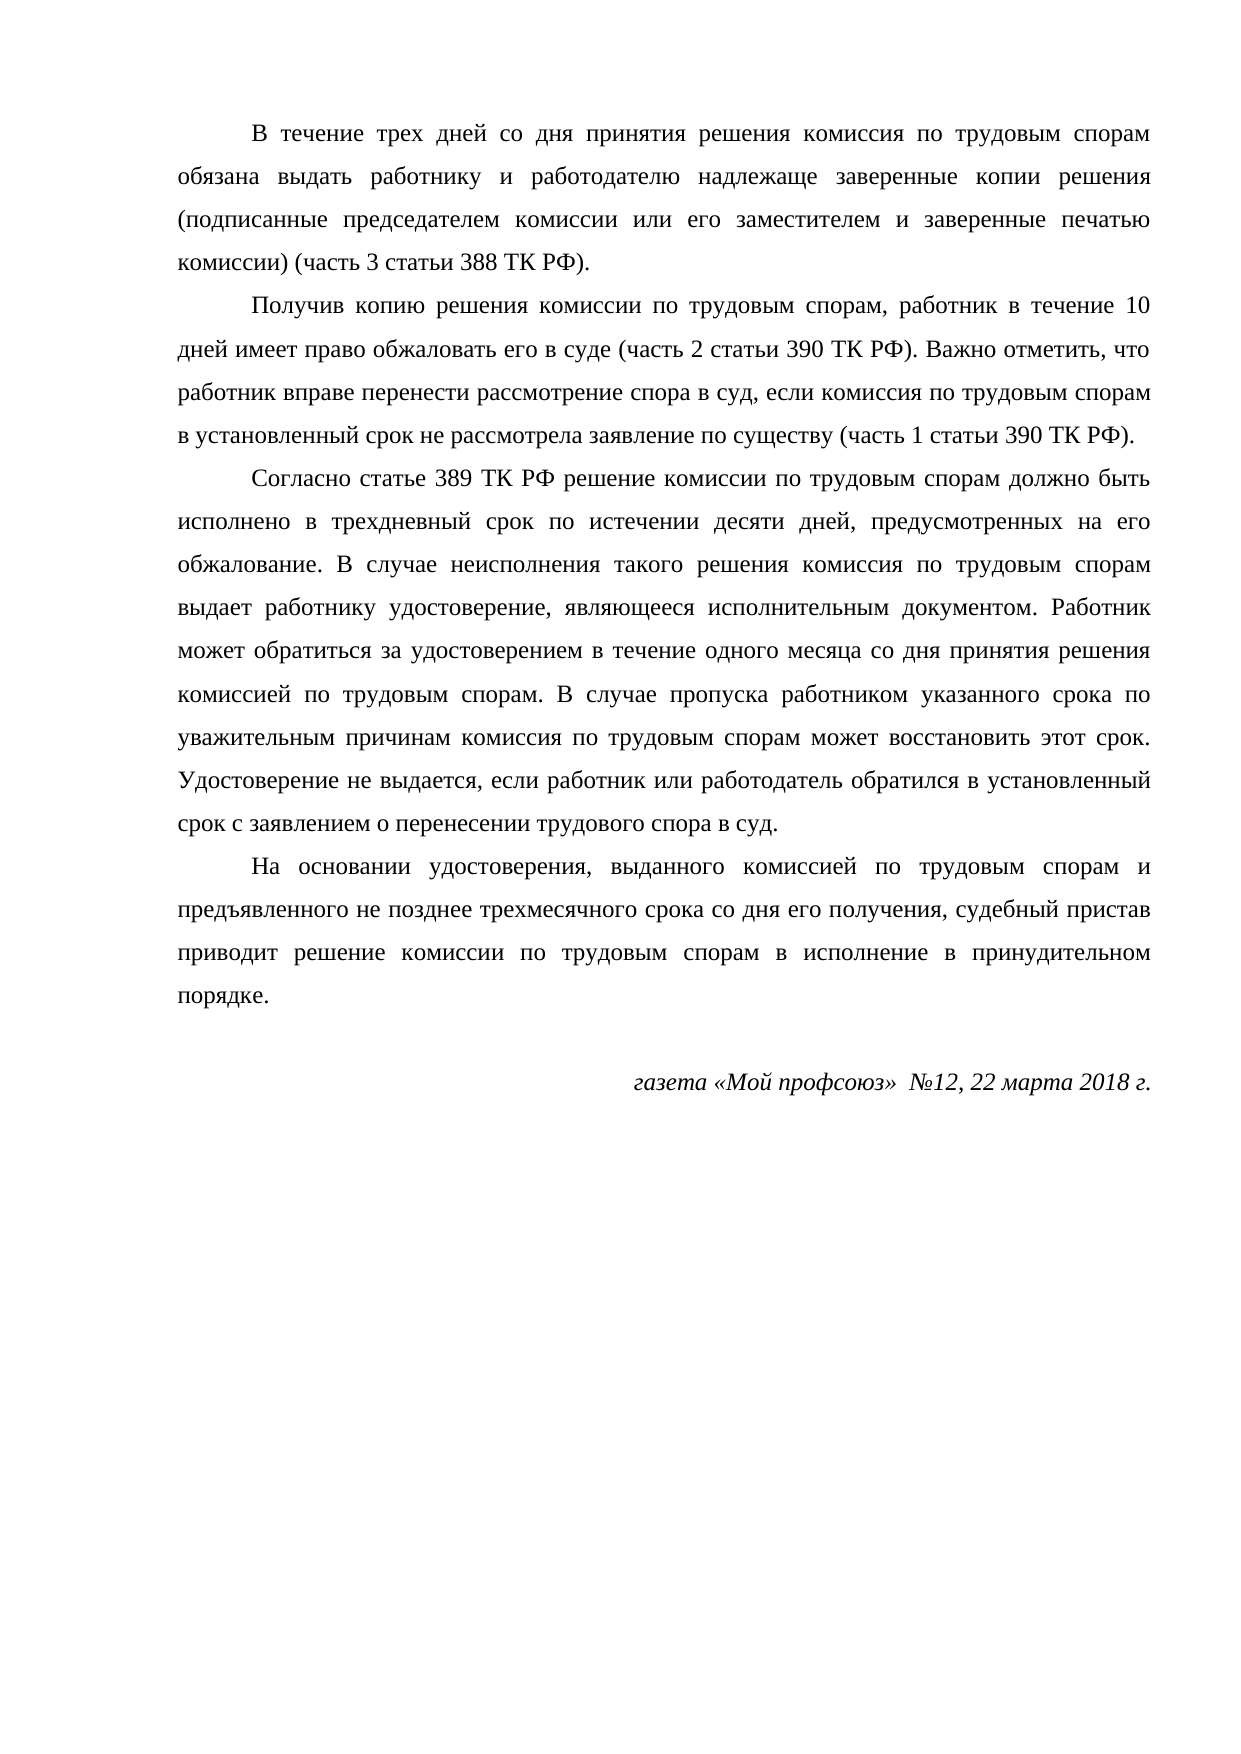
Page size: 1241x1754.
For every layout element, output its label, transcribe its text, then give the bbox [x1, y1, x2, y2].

text Согласно статье 389 ТК РФ решение комиссии по трудовым спорам должно быть исполнено в трехдневный срок по истечении десяти дней, предусмотренных на его обжалование. В случае неисполнения такого решения комиссия по трудовым спорам выдает работнику удостоверение, являющееся исполнительным документом. Работник может обратиться за удостоверением в течение одного месяца со дня принятия решения комиссией по трудовым спорам. В случае пропуска работником указанного срока по уважительным причинам комиссия по трудовым спорам может восстановить этот срок. Удостоверение не выдается, если работник или работодатель обратился в установленный срок с заявлением о перенесении трудового спора в суд. [177, 463, 1152, 837]
text Получив копию решения комиссии по трудовым спорам, работник в течение 10 дней имеет право обжаловать его в суде (часть 2 статьи 390 ТК РФ). Важно отметить, что работник вправе перенести рассмотрение спора в суд, если комиссия по трудовым спорам в установленный срок не рассмотрела заявление по существу (часть 1 статьи 390 ТК РФ). [177, 291, 1152, 449]
text На основании удостоверения, выданного комиссией по трудовым спорам и предъявленного не позднее трехмесячного срока со дня его получения, судебный пристав приводит решение комиссии по трудовым спорам в исполнение в принудительном порядке. [177, 851, 1152, 1009]
text газета «Мой профсоюз» №12, 22 марта 2018 г. [177, 1067, 1152, 1096]
text В течение трех дней со дня принятия решения комиссия по трудовым спорам обязана выдать работнику и работодателю надлежаще заверенные копии решения (подписанные председателем комиссии или его заместителем и заверенные печатью комиссии) (часть 3 статьи 388 ТК РФ). [177, 118, 1152, 276]
